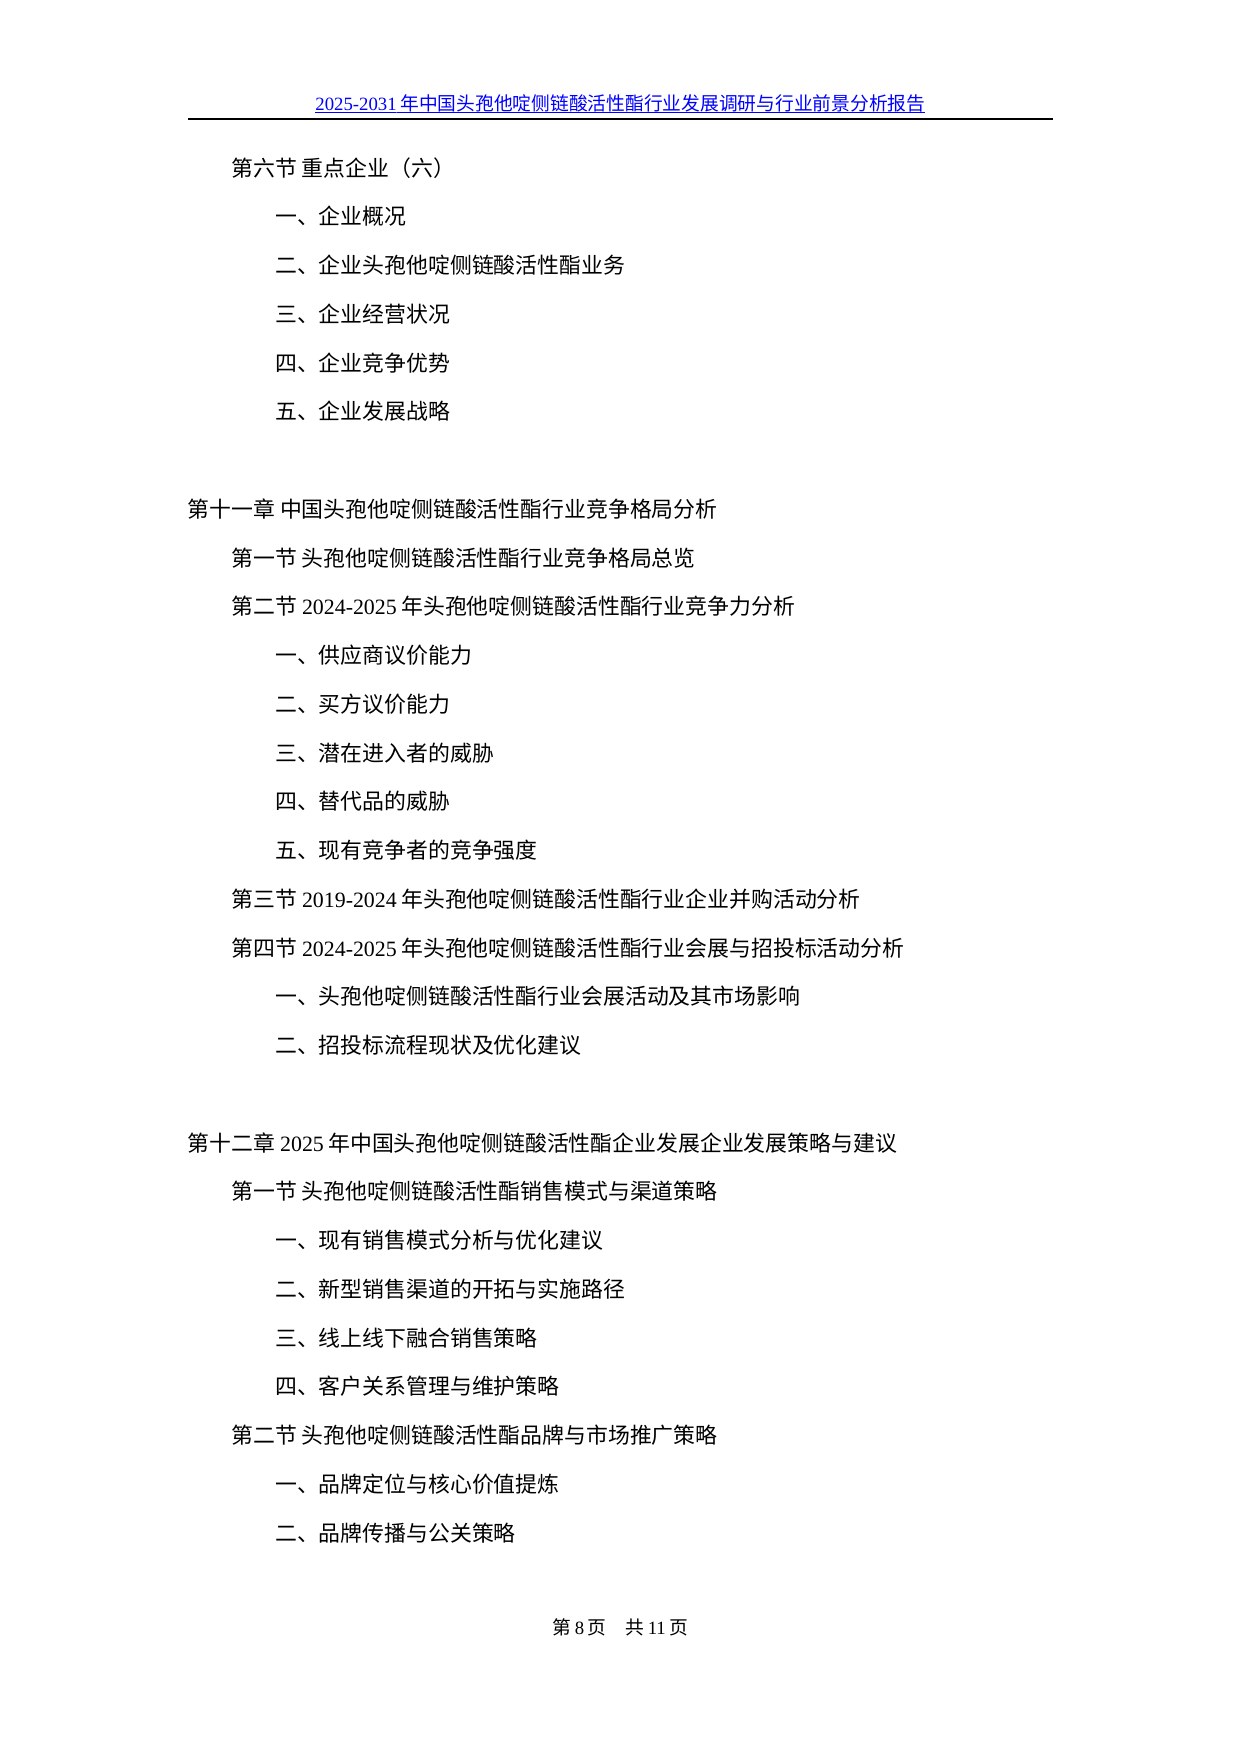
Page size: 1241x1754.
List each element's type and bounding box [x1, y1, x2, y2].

text [187, 150, 1053, 1548]
